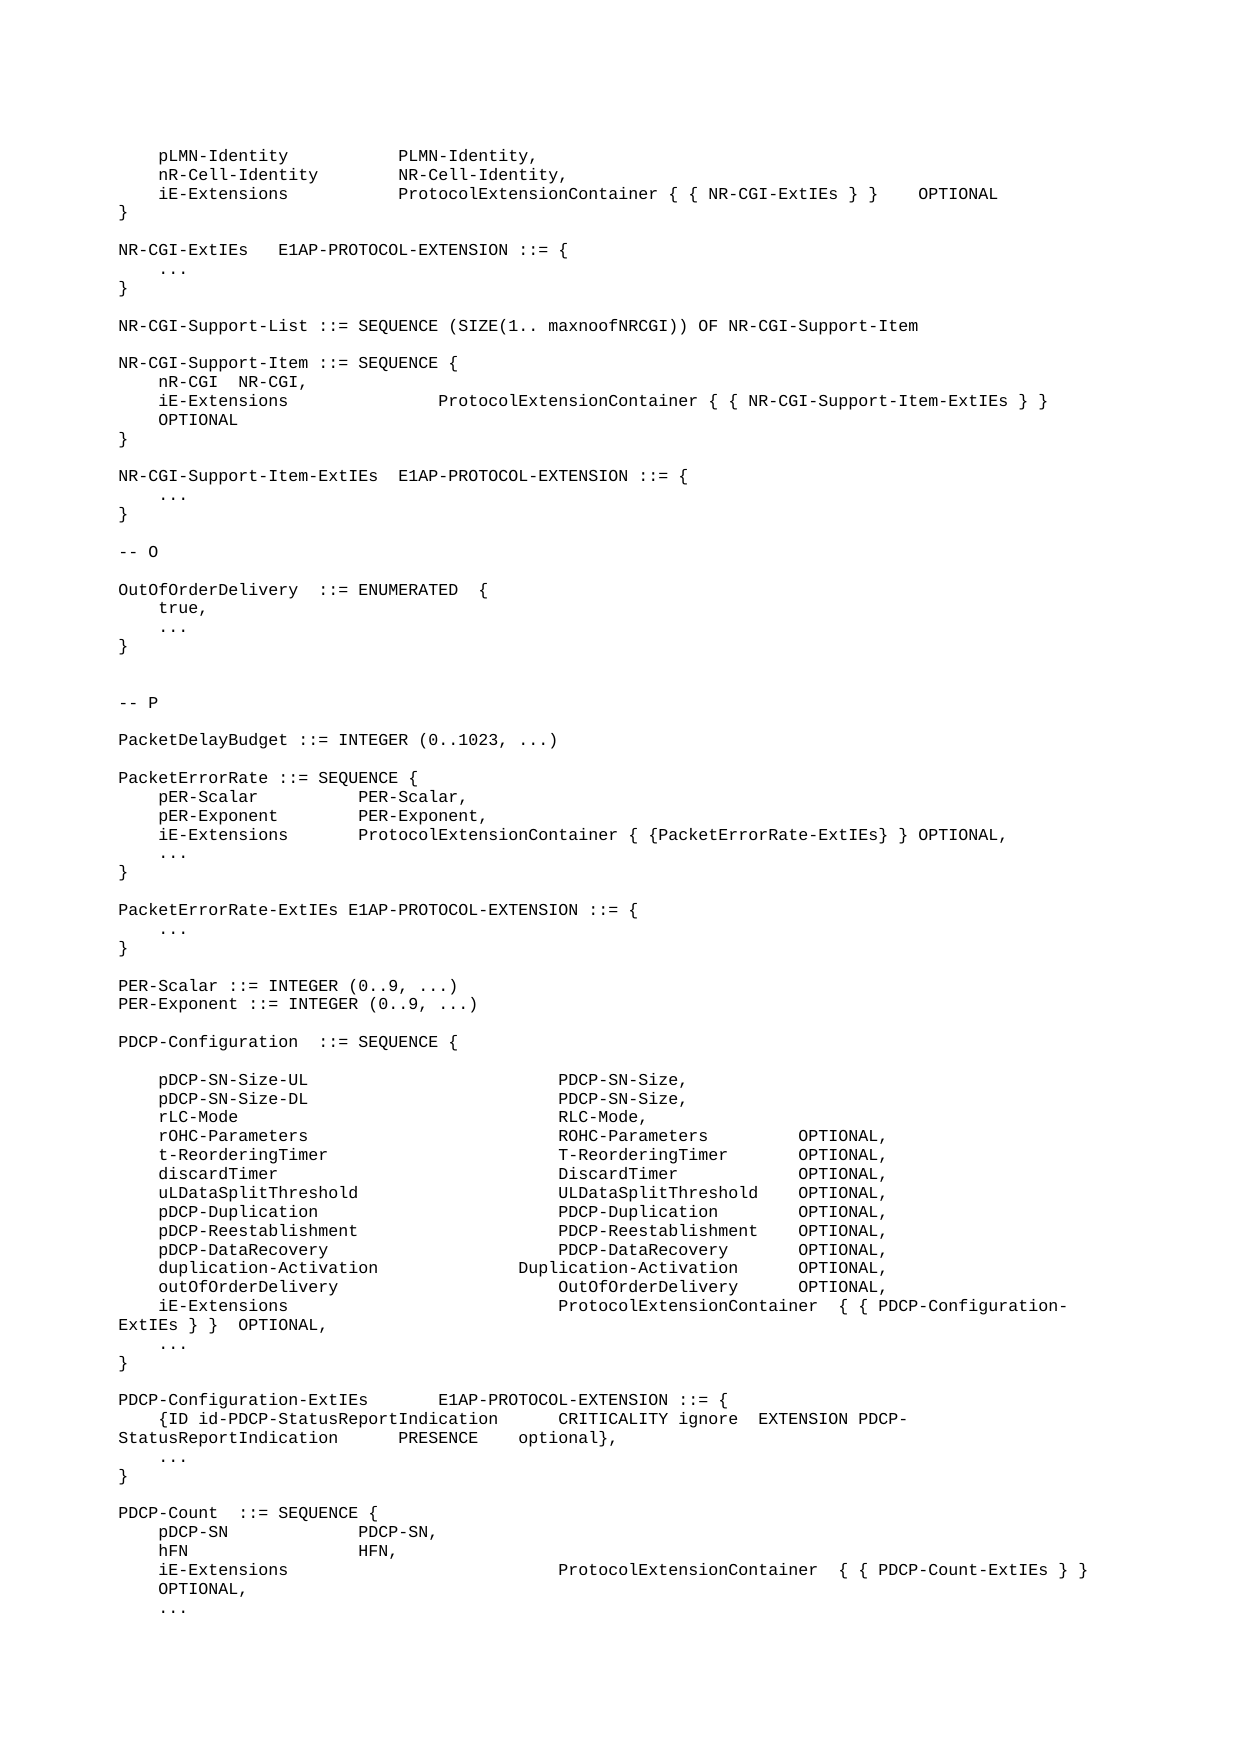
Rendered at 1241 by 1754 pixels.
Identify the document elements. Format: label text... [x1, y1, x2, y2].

text true, [118, 600, 1122, 619]
text iE-Extensions ProtocolExtensionContainer { {PacketErrorRate-ExtIEs} } OPTIONAL, [118, 826, 1122, 845]
text ... [118, 261, 1122, 279]
text {ID id-PDCP-StatusReportIndication CRITICALITY ignore EXTENSION PDCP-StatusReportIndication PRESENCE optional}, [118, 1411, 1122, 1448]
text PDCP-Configuration-ExtIEs E1AP-PROTOCOL-EXTENSION ::= { [118, 1392, 1122, 1411]
text pDCP-SN-Size-UL PDCP-SN-Size, [118, 1071, 1122, 1090]
text PDCP-Configuration ::= SEQUENCE { [118, 1034, 1122, 1052]
text pDCP-DataRecovery PDCP-DataRecovery OPTIONAL, [118, 1241, 1122, 1260]
text nR-CGI NR-CGI, [118, 374, 1122, 393]
text NR-CGI-ExtIEs E1AP-PROTOCOL-EXTENSION ::= { [118, 242, 1122, 261]
text ... [118, 921, 1122, 939]
text } [118, 638, 1122, 657]
text -- O [118, 543, 1122, 562]
text } [118, 279, 1122, 298]
text ... [118, 487, 1122, 506]
text PacketErrorRate ::= SEQUENCE { [118, 770, 1122, 788]
text ... [118, 1335, 1122, 1354]
text ... [118, 619, 1122, 638]
text } [118, 1354, 1122, 1373]
text PacketDelayBudget ::= INTEGER (0..1023, ...) [118, 732, 1122, 751]
text } [118, 1467, 1122, 1486]
text } [118, 939, 1122, 958]
text NR-CGI-Support-Item ::= SEQUENCE { [118, 355, 1122, 374]
text NR-CGI-Support-Item-ExtIEs E1AP-PROTOCOL-EXTENSION ::= { [118, 468, 1122, 487]
text pDCP-SN-Size-DL PDCP-SN-Size, [118, 1090, 1122, 1109]
text ... [118, 1599, 1122, 1618]
text rLC-Mode RLC-Mode, [118, 1109, 1122, 1128]
text iE-Extensions ProtocolExtensionContainer { { PDCP-Count-ExtIEs } } OPTIONAL, [118, 1562, 1122, 1599]
text pDCP-Duplication PDCP-Duplication OPTIONAL, [118, 1203, 1122, 1222]
text } [118, 430, 1122, 449]
text pDCP-SN PDCP-SN, [118, 1524, 1122, 1543]
text PER-Exponent ::= INTEGER (0..9, ...) [118, 996, 1122, 1015]
text pER-Scalar PER-Scalar, [118, 788, 1122, 807]
text OutOfOrderDelivery ::= ENUMERATED { [118, 581, 1122, 600]
text } [118, 506, 1122, 524]
text hFN HFN, [118, 1543, 1122, 1562]
text } [118, 204, 1122, 223]
text discardTimer DiscardTimer OPTIONAL, [118, 1166, 1122, 1184]
text iE-Extensions ProtocolExtensionContainer { { PDCP-Configuration-ExtIEs } } OPTIONAL, [118, 1298, 1122, 1335]
text } [118, 864, 1122, 883]
text iE-Extensions ProtocolExtensionContainer { { NR-CGI-ExtIEs } } OPTIONAL [118, 185, 1122, 204]
text t-ReorderingTimer T-ReorderingTimer OPTIONAL, [118, 1147, 1122, 1166]
text pLMN-Identity PLMN-Identity, [118, 147, 1122, 166]
text PacketErrorRate-ExtIEs E1AP-PROTOCOL-EXTENSION ::= { [118, 902, 1122, 921]
text ... [118, 845, 1122, 864]
text pER-Exponent PER-Exponent, [118, 807, 1122, 826]
text PDCP-Count ::= SEQUENCE { [118, 1505, 1122, 1524]
text pDCP-Reestablishment PDCP-Reestablishment OPTIONAL, [118, 1222, 1122, 1241]
text NR-CGI-Support-List ::= SEQUENCE (SIZE(1.. maxnoofNRCGI)) OF NR-CGI-Support-Item [118, 317, 1122, 336]
text rOHC-Parameters ROHC-Parameters OPTIONAL, [118, 1128, 1122, 1147]
text nR-Cell-Identity NR-Cell-Identity, [118, 166, 1122, 185]
text uLDataSplitThreshold ULDataSplitThreshold OPTIONAL, [118, 1184, 1122, 1203]
text iE-Extensions ProtocolExtensionContainer { { NR-CGI-Support-Item-ExtIEs } } OPTIONAL [118, 393, 1122, 430]
text duplication-Activation Duplication-Activation OPTIONAL, [118, 1260, 1122, 1279]
text -- P [118, 694, 1122, 713]
text PER-Scalar ::= INTEGER (0..9, ...) [118, 977, 1122, 996]
text outOfOrderDelivery OutOfOrderDelivery OPTIONAL, [118, 1279, 1122, 1298]
text ... [118, 1448, 1122, 1467]
